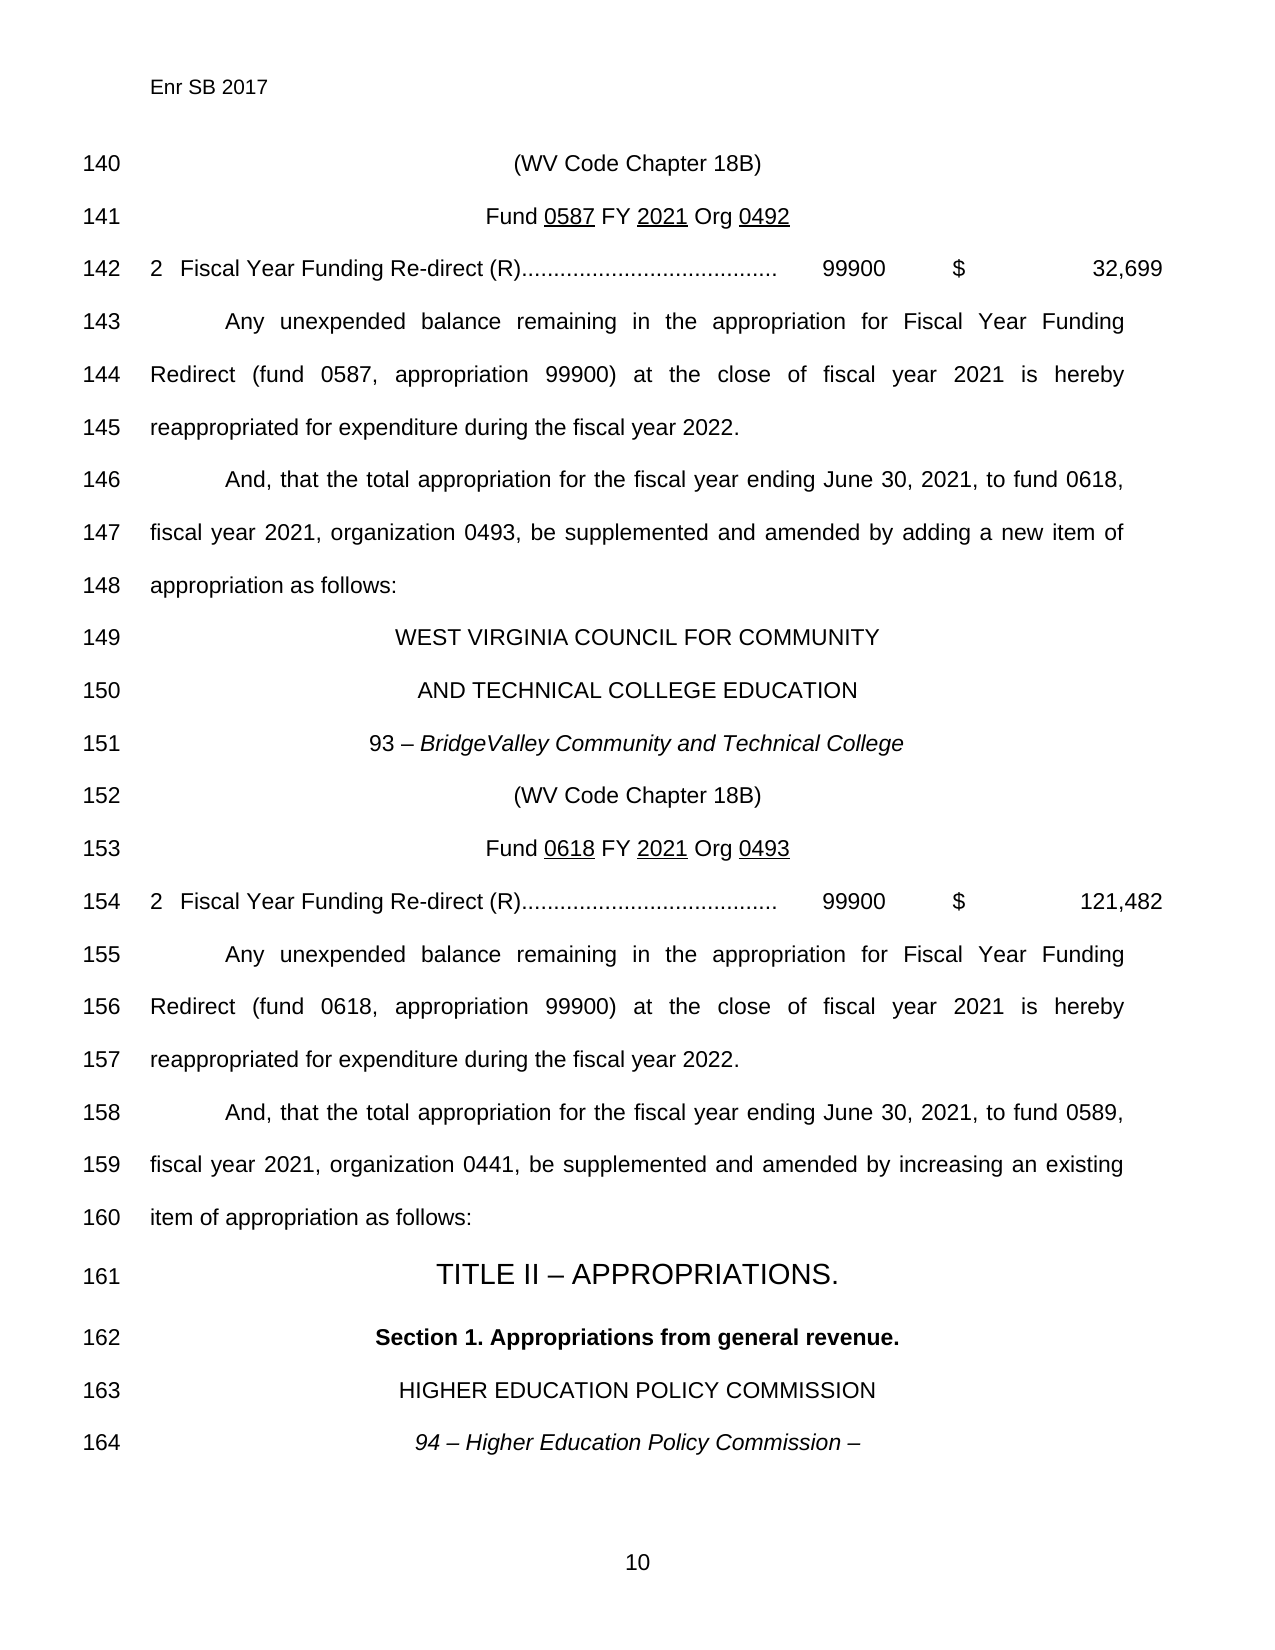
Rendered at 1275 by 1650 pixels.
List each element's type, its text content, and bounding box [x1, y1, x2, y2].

text HIGHER EDUCATION POLICY COMMISSION [150, 1377, 1125, 1403]
text And, that the total appropriation for the fiscal year ending June 30, 2021, to fund 0589, fiscal year 2021, organization 0441, be supplemented and amended by increasing an existing item of appropriation as follows: [150, 1099, 1125, 1231]
text WEST VIRGINIA COUNCIL FOR COMMUNITY [150, 624, 1125, 651]
text Fund 0587 FY 2021 Org 0492 [150, 203, 1125, 229]
text (WV Code Chapter 18B) [150, 782, 1125, 809]
text AND TECHNICAL COLLEGE EDUCATION [150, 677, 1125, 703]
text (WV Code Chapter 18B) [150, 150, 1125, 176]
text 93 – BridgeValley Community and Technical College [150, 730, 1125, 756]
subtitle Section 1. Appropriations from general revenue. [150, 1324, 1125, 1350]
text 94 – Higher Education Policy Commission – [150, 1429, 1125, 1456]
text 2 Fiscal Year Funding Re-direct (R) 99900 $ 32,699 [150, 255, 1125, 282]
text Any unexpended balance remaining in the appropriation for Fiscal Year Funding Redirect (fund 0618, appropriation 99900) at the close of fiscal year 2021 is hereby reappropriated for expenditure during the fiscal year 2022. [150, 941, 1125, 1072]
text Fund 0618 FY 2021 Org 0493 [150, 835, 1125, 862]
subtitle Title II – Appropriations. [150, 1257, 1125, 1290]
text Any unexpended balance remaining in the appropriation for Fiscal Year Funding Redirect (fund 0587, appropriation 99900) at the close of fiscal year 2021 is hereby reappropriated for expenditure during the fiscal year 2022. [150, 308, 1125, 440]
text And, that the total appropriation for the fiscal year ending June 30, 2021, to fund 0618, fiscal year 2021, organization 0493, be supplemented and amended by adding a new item of appropriation as follows: [150, 466, 1125, 598]
text 2 Fiscal Year Funding Re-direct (R) 99900 $ 121,482 [150, 888, 1125, 914]
